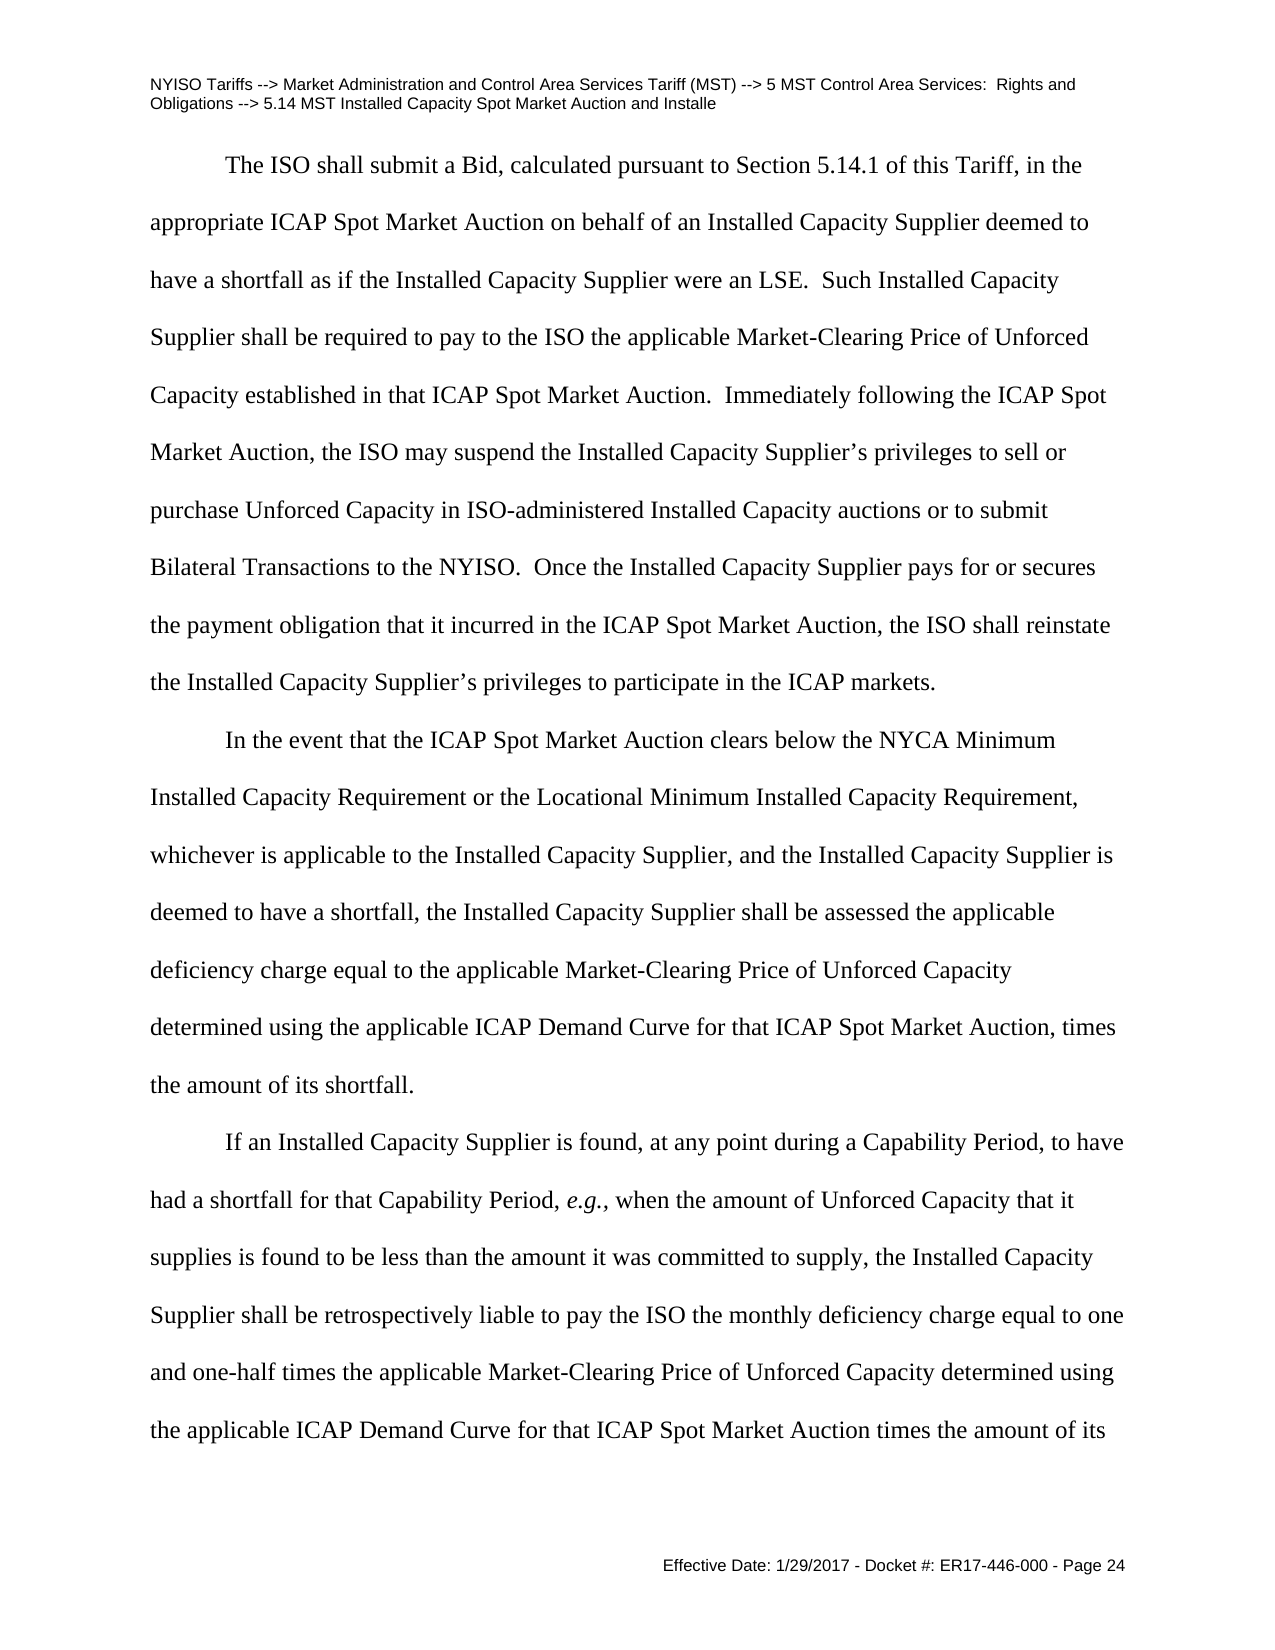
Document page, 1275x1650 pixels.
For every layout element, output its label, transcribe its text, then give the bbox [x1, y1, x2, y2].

text In the event that the ICAP Spot Market Auction clears below the NYCA Minimum Installed Capacity Requirement or the Locational Minimum Installed Capacity Requirement, whichever is applicable to the Installed Capacity Supplier, and the Installed Capacity Supplier is deemed to have a shortfall, the Installed Capacity Supplier shall be assessed the applicable deficiency charge equal to the applicable Market-Clearing Price of Unforced Capacity determined using the applicable ICAP Demand Curve for that ICAP Spot Market Auction, times the amount of its shortfall. [150, 725, 1125, 1099]
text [150, 1127, 1125, 1444]
text The ISO shall submit a Bid, calculated pursuant to Section 5.14.1 of this Tariff, in the appropriate ICAP Spot Market Auction on behalf of an Installed Capacity Supplier deemed to have a shortfall as if the Installed Capacity Supplier were an LSE. Such Installed Capacity Supplier shall be required to pay to the ISO the applicable Market-Clearing Price of Unforced Capacity established in that ICAP Spot Market Auction. Immediately following the ICAP Spot Market Auction, the ISO may suspend the Installed Capacity Supplier’s privileges to sell or purchase Unforced Capacity in ISO-administered Installed Capacity auctions or to submit Bilateral Transactions to the NYISO. Once the Installed Capacity Supplier pays for or secures the payment obligation that it incurred in the ICAP Spot Market Auction, the ISO shall reinstate the Installed Capacity Supplier’s privileges to participate in the ICAP markets. [150, 150, 1125, 696]
